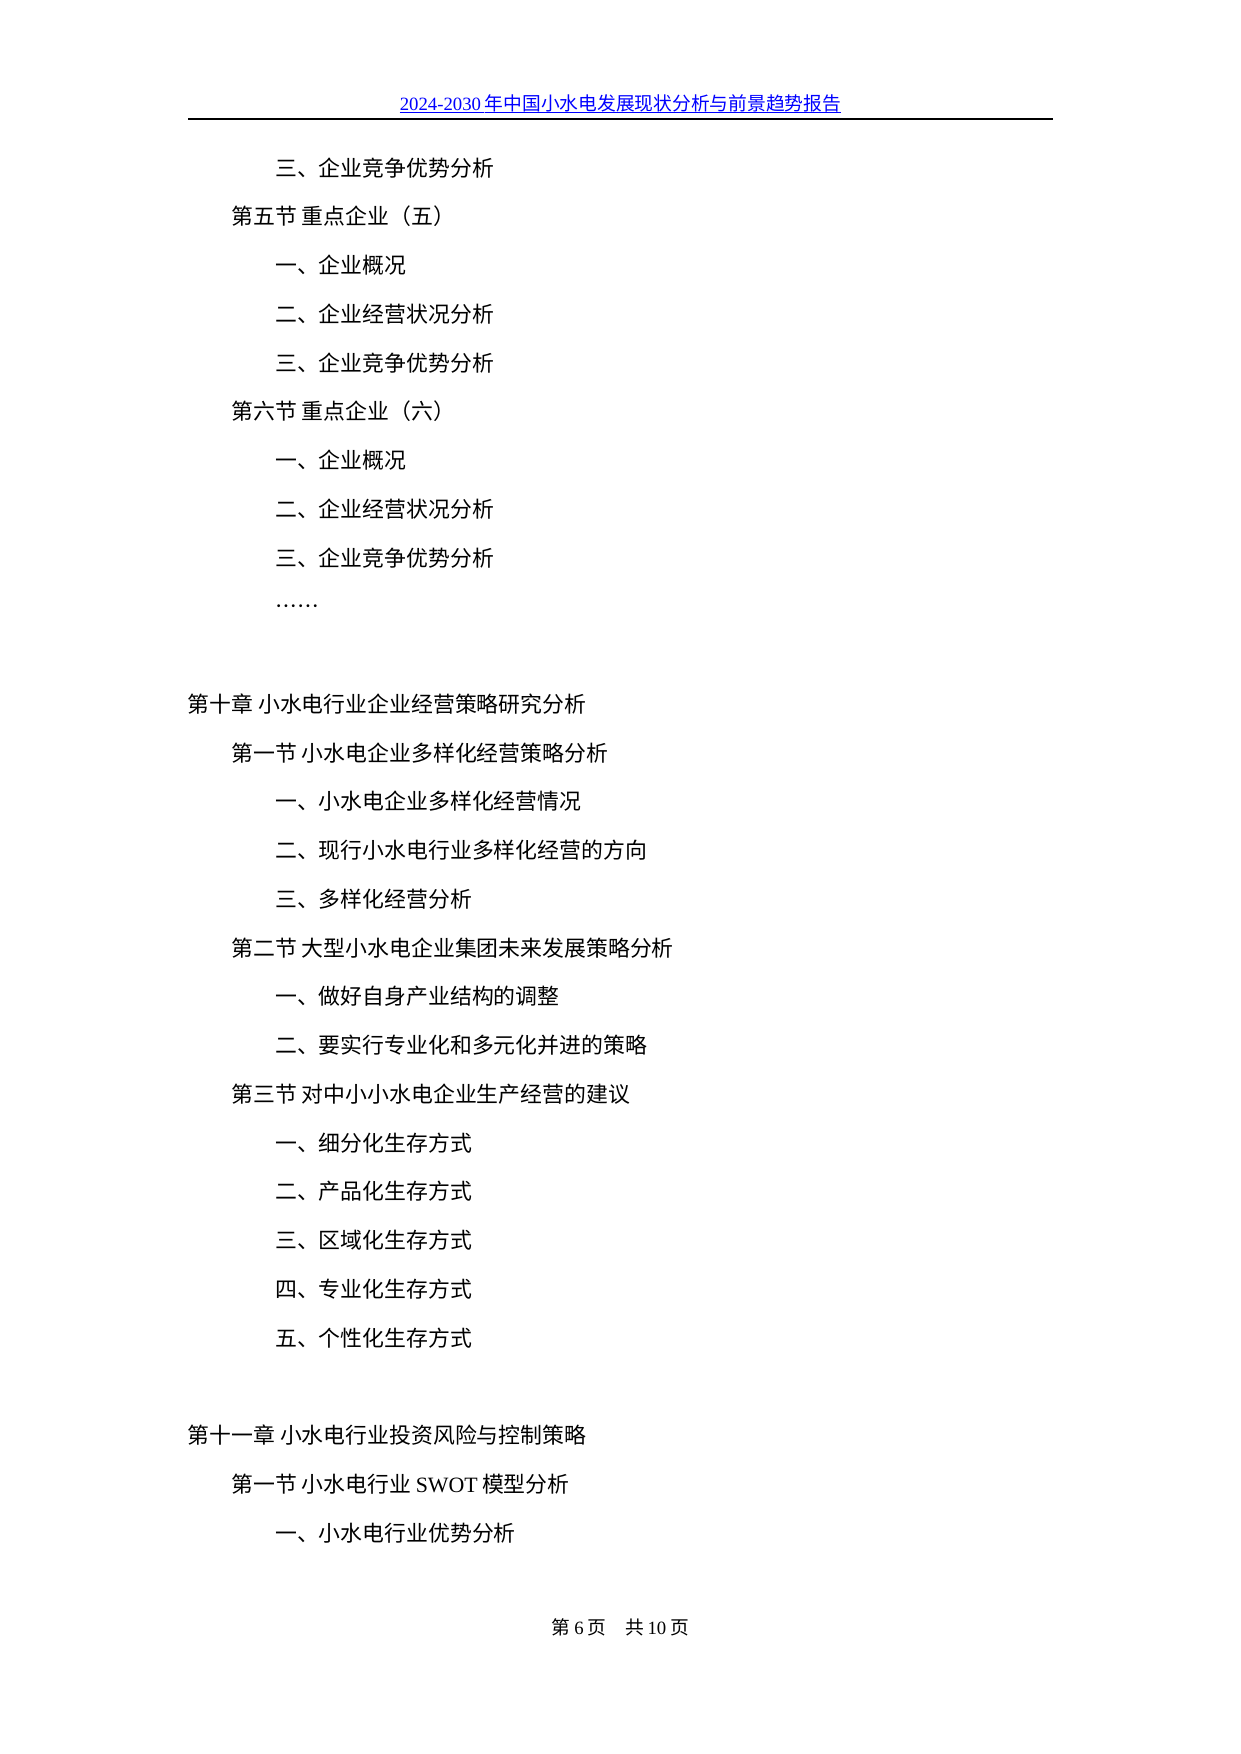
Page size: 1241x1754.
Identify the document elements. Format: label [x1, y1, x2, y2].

text [187, 150, 1053, 1548]
